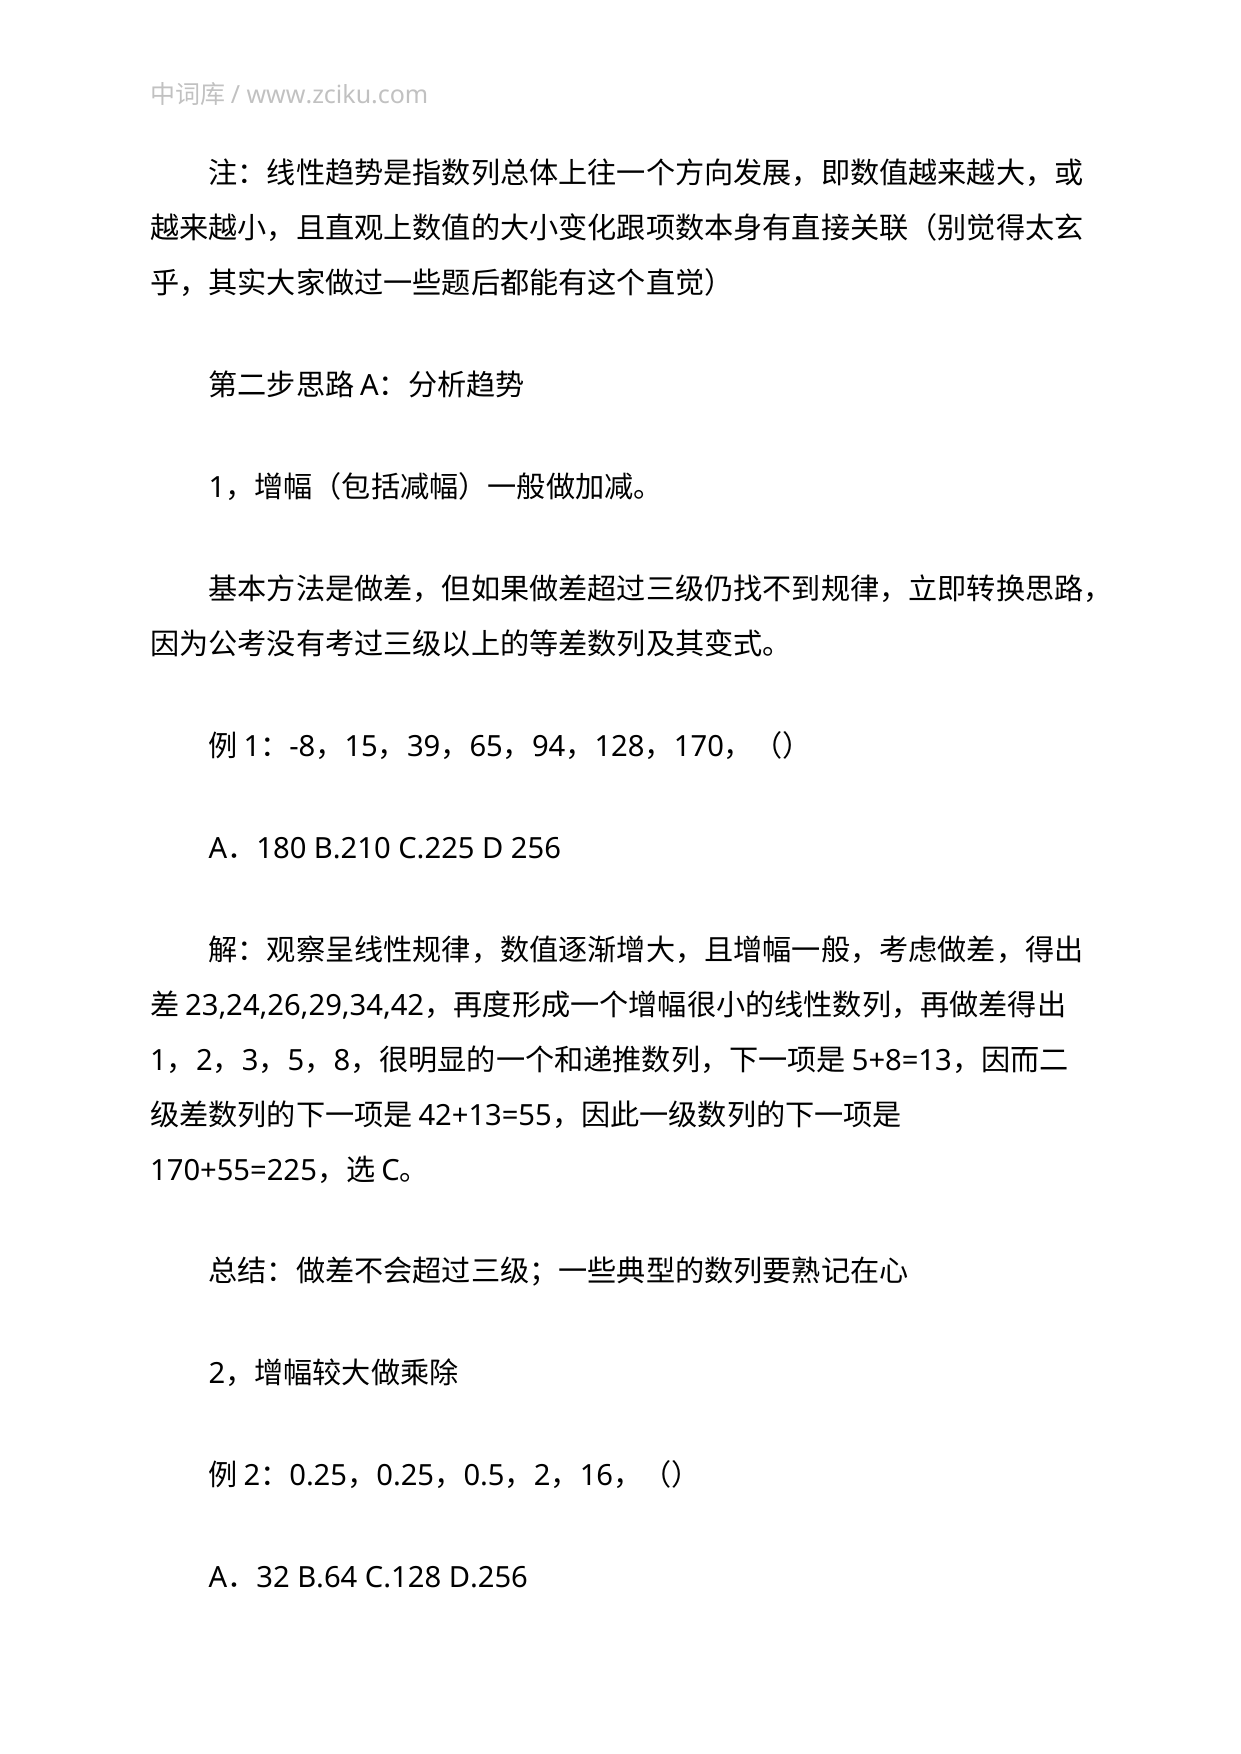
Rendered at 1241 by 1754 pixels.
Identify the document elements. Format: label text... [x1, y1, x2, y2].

text 例1：-8，15，39，65，94，128，170，（） [150, 722, 1090, 764]
text 1，增幅（包括减幅）一般做加减。 [150, 463, 1090, 506]
text 例2：0.25，0.25，0.5，2，16，（） [150, 1452, 1090, 1494]
text 注：线性趋势是指数列总体上往一个方向发展，即数值越来越大，或越来越小，且直观上数值的大小变化跟项数本身有直接关联（别觉得太玄乎，其实大家做过一些题后都能有这个直觉） [150, 150, 1090, 302]
text 2，增幅较大做乘除 [150, 1350, 1090, 1392]
text 解：观察呈线性规律，数值逐渐增大，且增幅一般，考虑做差，得出差23,24,26,29,34,42，再度形成一个增幅很小的线性数列，再做差得出1，2，3，5，8，很明显的一个和递推数列，下一项是5+8=13，因而二级差数列的下一项是42+13=55，因此一级数列的下一项是170+55=225，选C。 [150, 926, 1090, 1188]
text 总结：做差不会超过三级；一些典型的数列要熟记在心 [150, 1248, 1090, 1290]
text A．180 B.210 C.225 D 256 [150, 824, 1090, 867]
text 基本方法是做差，但如果做差超过三级仍找不到规律，立即转换思路，因为公考没有考过三级以上的等差数列及其变式。 [150, 566, 1090, 663]
text A．32 B.64 C.128 D.256 [150, 1554, 1090, 1596]
text 第二步思路A：分析趋势 [150, 362, 1090, 404]
